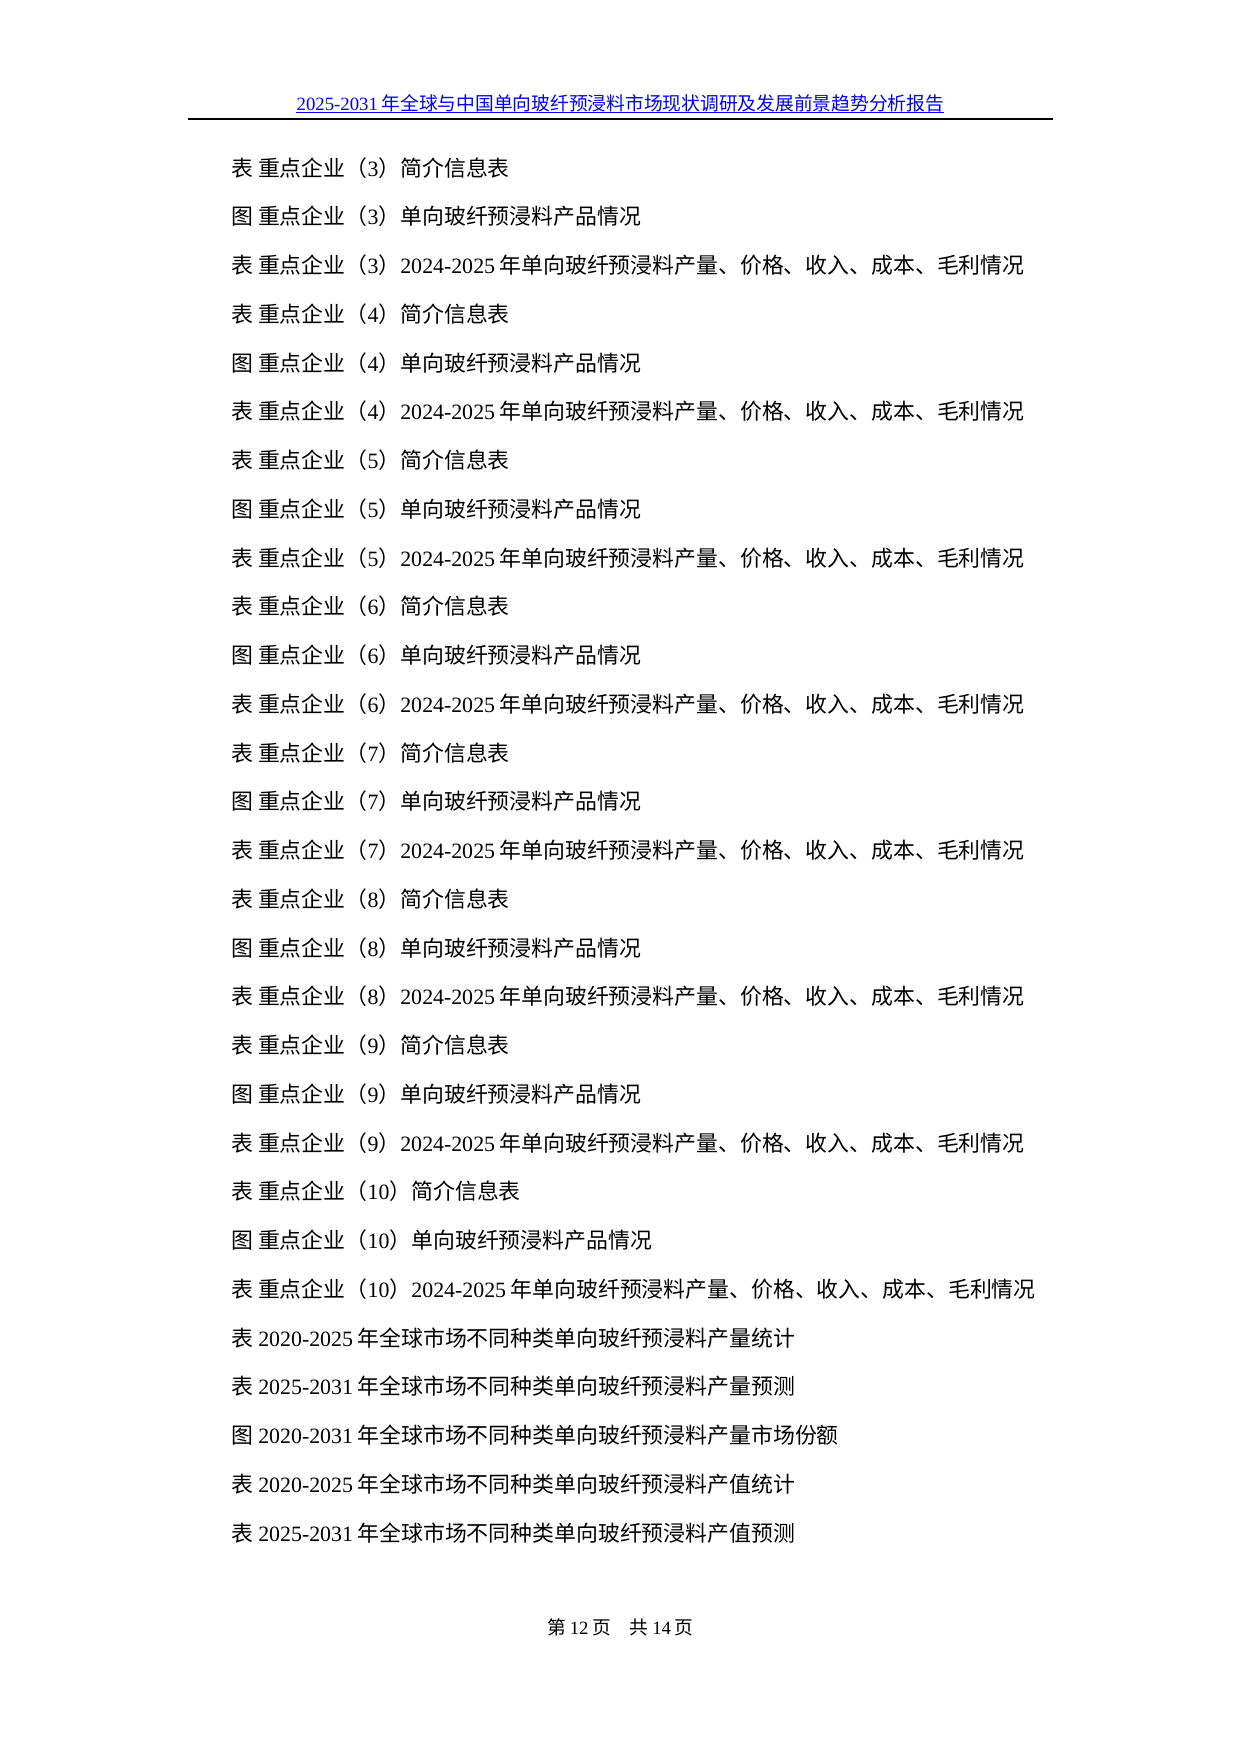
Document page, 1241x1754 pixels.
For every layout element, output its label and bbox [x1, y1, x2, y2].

text [187, 150, 1053, 1548]
